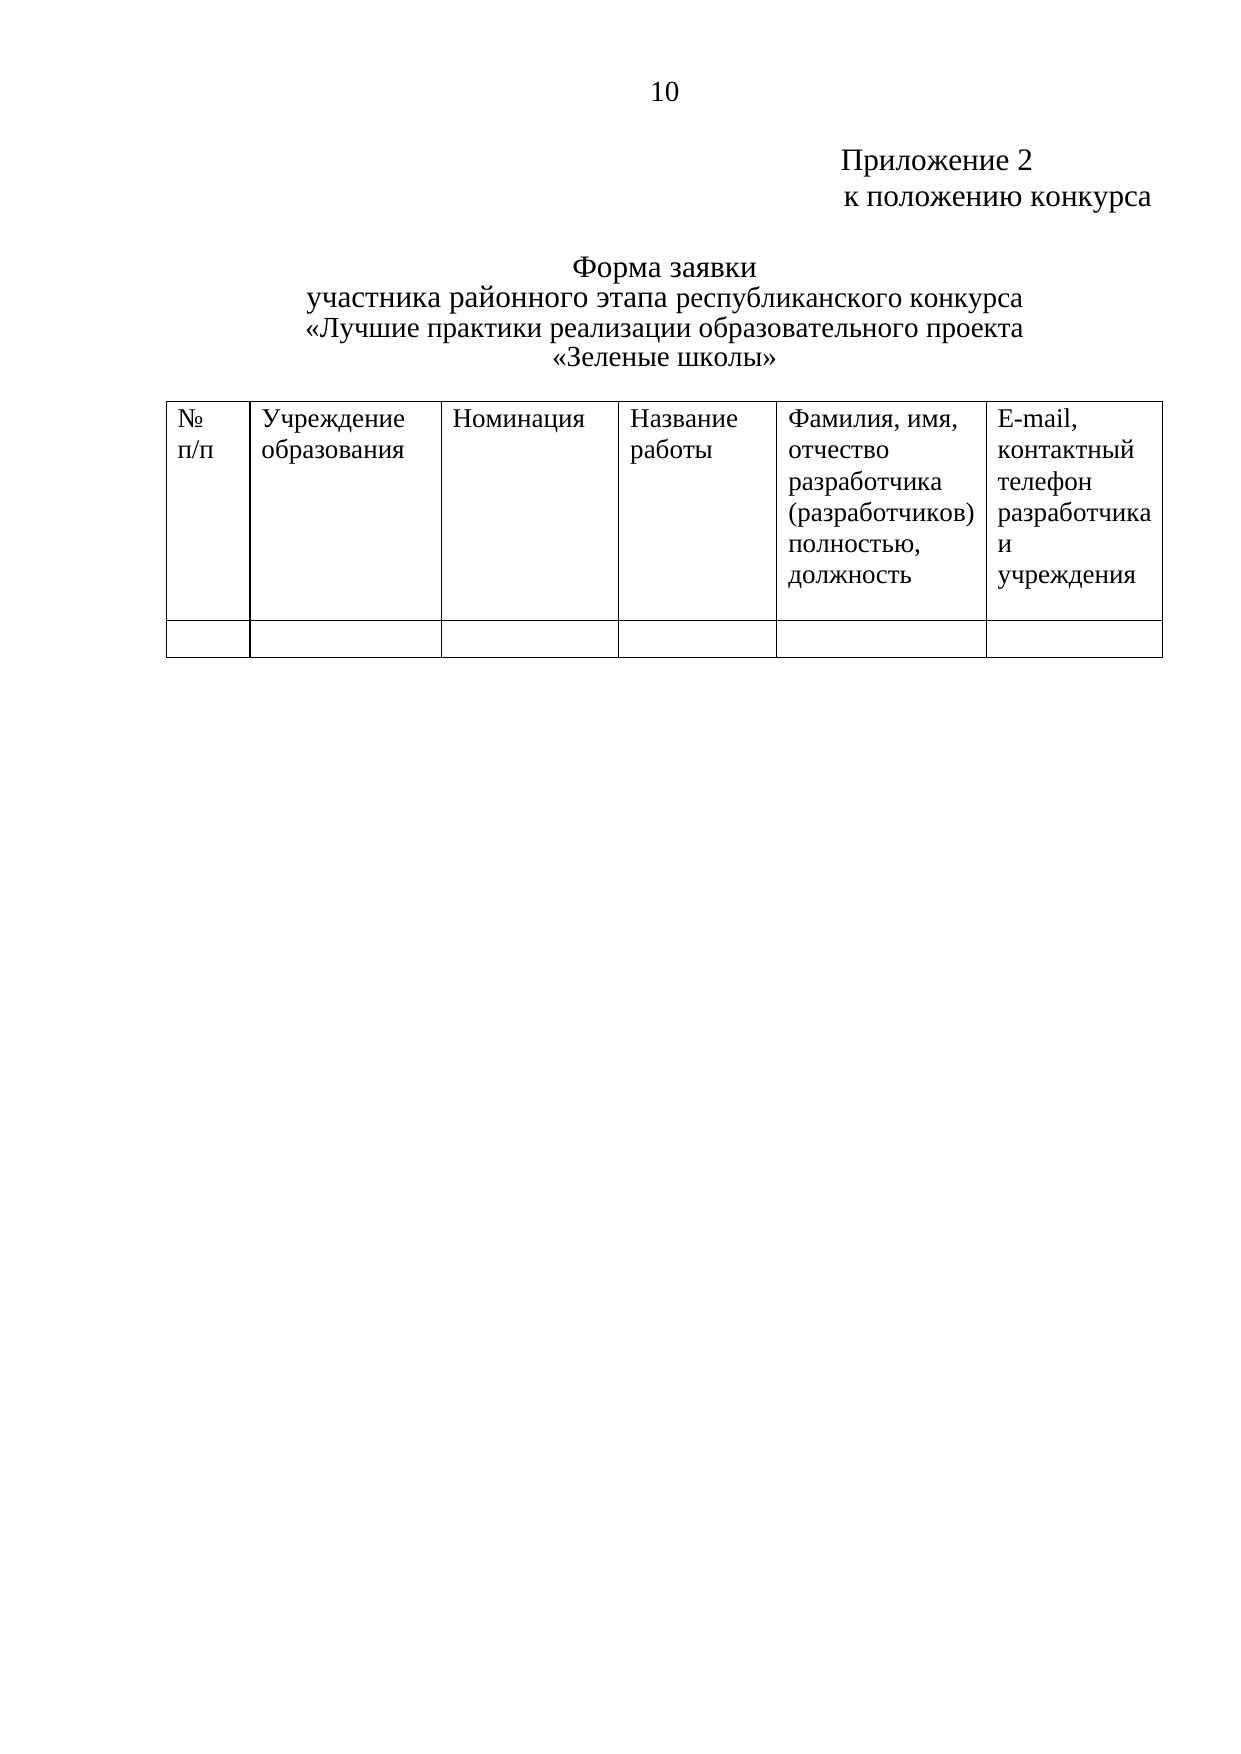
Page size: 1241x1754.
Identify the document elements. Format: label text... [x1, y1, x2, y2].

table_cell [251, 621, 441, 657]
table_cell [987, 621, 1162, 657]
text «Зеленые школы» [177, 343, 1152, 372]
text участника районного этапа республиканского конкурса [177, 284, 1152, 314]
text «Лучшие практики реализации образовательного проекта [177, 314, 1152, 343]
text Форма заявки [177, 249, 1152, 284]
table_cell [777, 621, 986, 657]
text Приложение 2 [177, 141, 1152, 177]
table_header Учреждение образования [251, 402, 441, 620]
text к положению конкурса [177, 177, 1152, 213]
table_header № п/п [167, 402, 249, 620]
table_header Фамилия, имя, отчество разработчика (разработчиков) полностью, должность [777, 402, 986, 620]
table_header Номинация [442, 402, 618, 620]
table_header Е-mail, контактный телефон разработчика и учреждения [987, 402, 1162, 620]
table_cell [442, 621, 618, 657]
table_cell [619, 621, 776, 657]
table_header Название работы [619, 402, 776, 620]
table_cell [167, 621, 249, 657]
